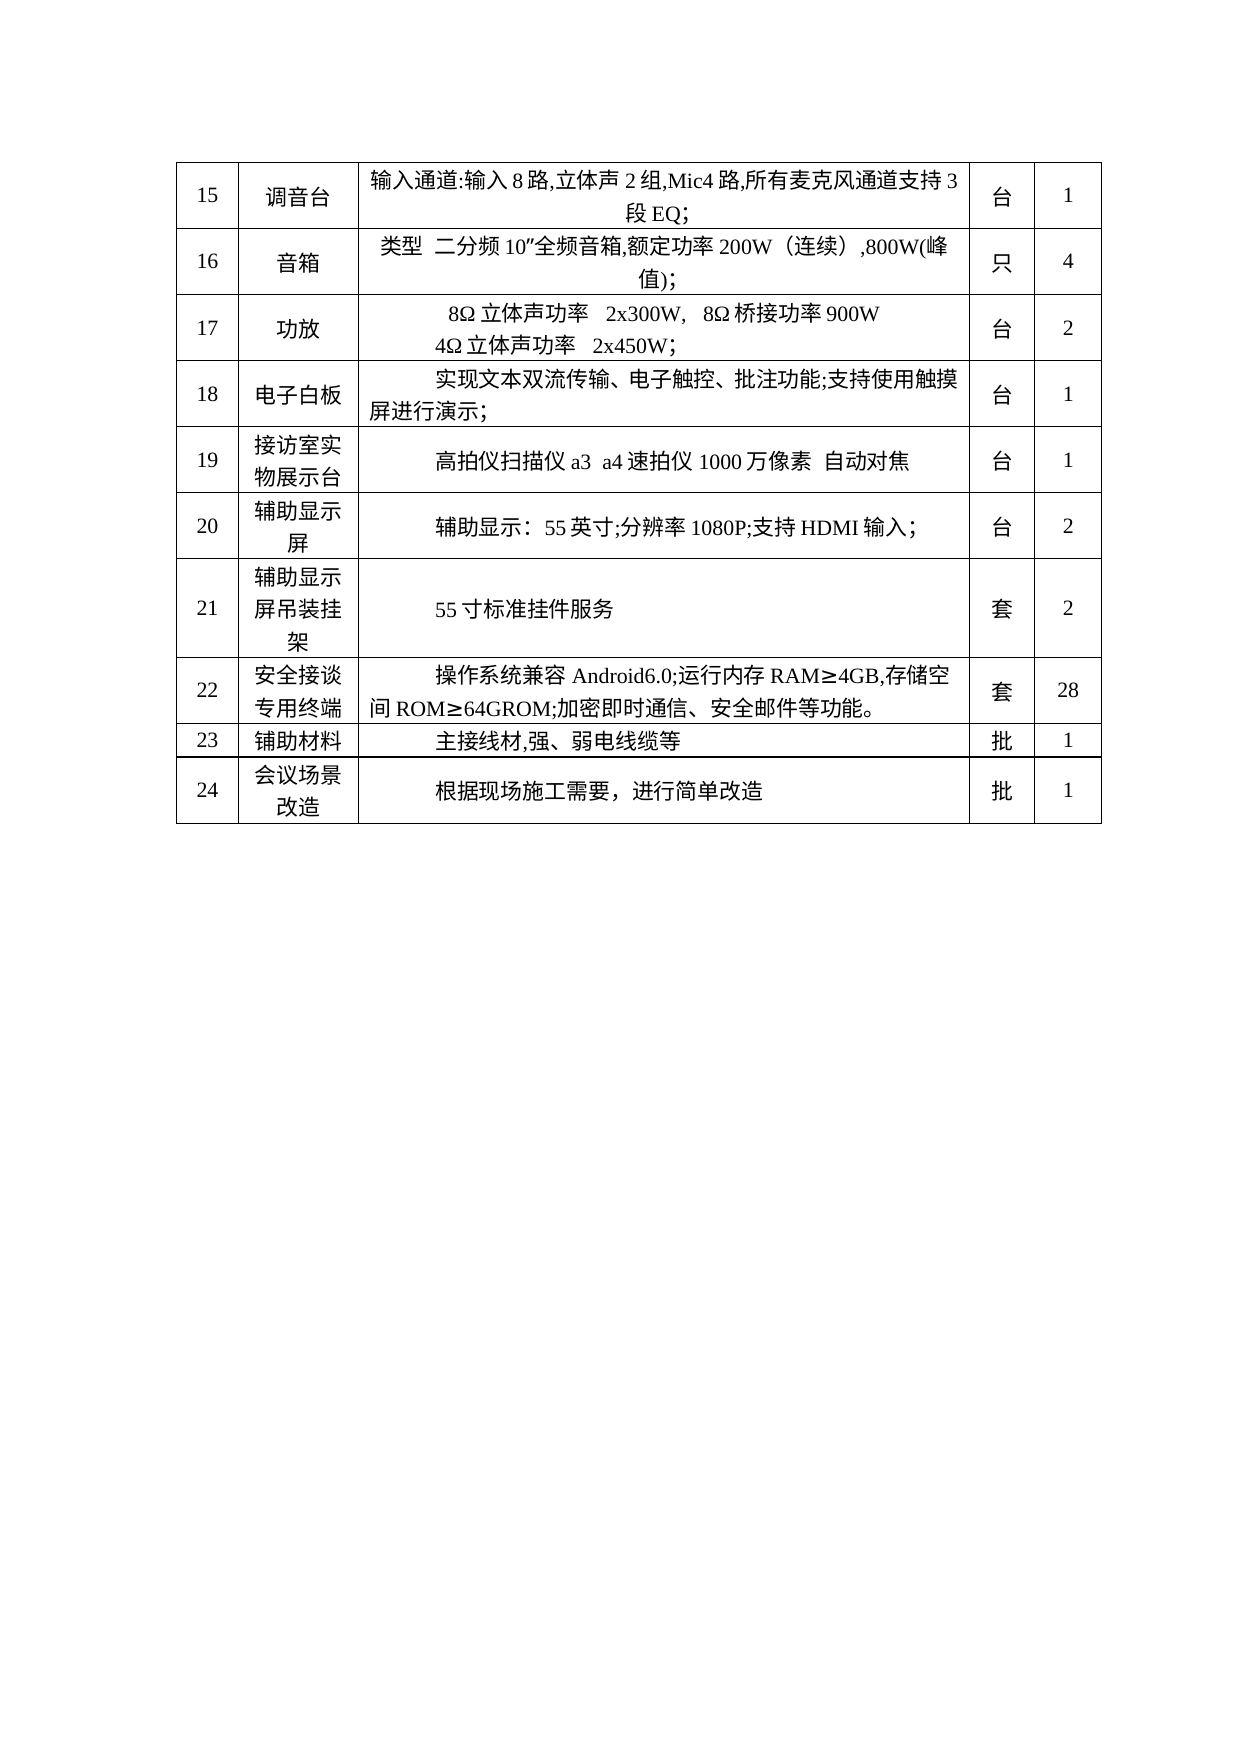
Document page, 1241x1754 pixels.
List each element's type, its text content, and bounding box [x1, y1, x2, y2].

table_cell 19 [177, 427, 238, 492]
table_cell 类型 二分频10”全频音箱,额定功率200W（连续）,800W(峰值)； [359, 229, 969, 294]
table_cell 辅助显示：55英寸;分辨率1080P;支持HDMI输入； [359, 493, 969, 558]
table_cell 操作系统兼容 Android6.0;运行内存RAM≥4GB,存储空间ROM≥64GROM;加密即时通信、安全邮件等功能。 [359, 658, 969, 723]
table_cell 15 [177, 163, 238, 228]
table_cell 1 [1035, 163, 1101, 228]
table_cell 会议场景改造 [239, 758, 358, 822]
table_cell 根据现场施工需要，进行简单改造 [359, 758, 969, 822]
table_cell 台 [970, 427, 1034, 492]
table_cell 音箱 [239, 229, 358, 294]
table_cell 电子白板 [239, 361, 358, 426]
table_cell 输入通道:输入8路,立体声2组,Mic4路,所有麦克风通道支持3 段EQ； [359, 163, 969, 228]
table_cell 55寸标准挂件服务 [359, 559, 969, 657]
table_cell 辅助显示屏 [239, 493, 358, 558]
table_cell 安全接谈专用终端 [239, 658, 358, 723]
table_cell 接访室实 物展示台 [239, 427, 358, 492]
table_cell 铺助材料 [239, 724, 358, 756]
table_cell 2 [1035, 295, 1101, 360]
table_cell 台 [970, 295, 1034, 360]
table_cell 套 [970, 658, 1034, 723]
table_cell 20 [177, 493, 238, 558]
table_cell 只 [970, 229, 1034, 294]
table_cell 28 [1035, 658, 1101, 723]
table_cell 台 [970, 493, 1034, 558]
table_cell 23 [177, 724, 238, 756]
table_cell 4 [1035, 229, 1101, 294]
table_cell 套 [970, 559, 1034, 657]
table_cell 17 [177, 295, 238, 360]
table_cell 8Ω立体声功率 2x300W, 8Ω桥接功率900W 4Ω立体声功率 2x450W； [359, 295, 969, 360]
table_cell 调音台 [239, 163, 358, 228]
table_cell 台 [970, 163, 1034, 228]
table_cell 台 [970, 361, 1034, 426]
table_cell 1 [1035, 758, 1101, 822]
table_cell 功放 [239, 295, 358, 360]
table_cell 22 [177, 658, 238, 723]
table_cell 1 [1035, 724, 1101, 756]
table_cell 实现文本双流传输、电子触控、批注功能;支持使用触摸屏进行演示； [359, 361, 969, 426]
table_cell 高拍仪扫描仪a3 a4速拍仪 1000万像素 自动对焦 [359, 427, 969, 492]
table_cell 1 [1035, 361, 1101, 426]
table_cell 2 [1035, 493, 1101, 558]
table_cell 批 [970, 758, 1034, 822]
table_cell 21 [177, 559, 238, 657]
table_cell 批 [970, 724, 1034, 756]
table_cell 16 [177, 229, 238, 294]
table_cell 主接线材,强、弱电线缆等 [359, 724, 969, 756]
table_cell 1 [1035, 427, 1101, 492]
table_cell 18 [177, 361, 238, 426]
table_cell 2 [1035, 559, 1101, 657]
table_cell 辅助显示 屏吊装挂架 [239, 559, 358, 657]
table_cell 24 [177, 758, 238, 822]
